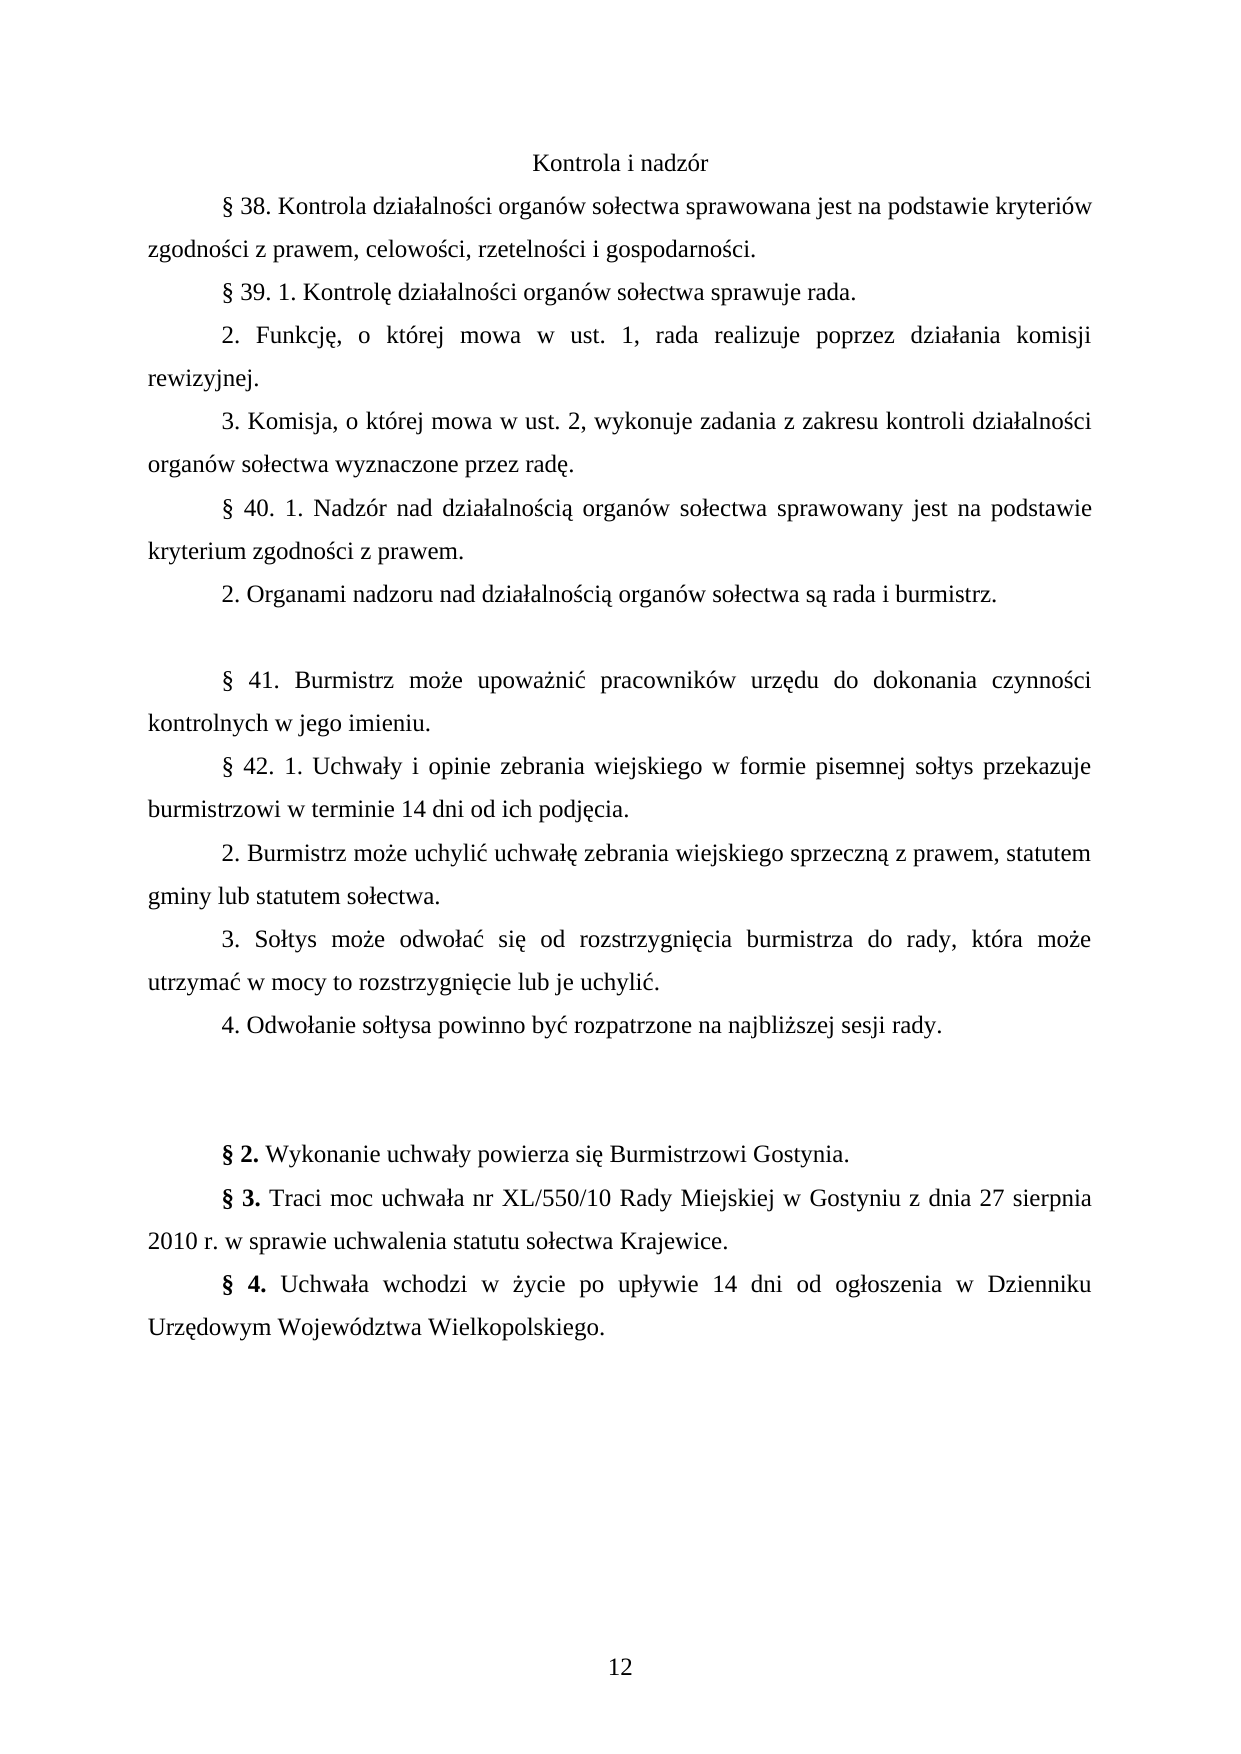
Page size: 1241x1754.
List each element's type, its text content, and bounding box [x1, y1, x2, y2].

text 3. Sołtys może odwołać się od rozstrzygnięcia burmistrza do rady, która może utrzymać w mocy to rozstrzygnięcie lub je uchylić. [148, 924, 1093, 996]
text 2. Burmistrz może uchylić uchwałę zebrania wiejskiego sprzeczną z prawem, statutem gminy lub statutem sołectwa. [148, 838, 1093, 909]
text § 4. Uchwała wchodzi w życie po upływie 14 dni od ogłoszenia w Dzienniku Urzędowym Województwa Wielkopolskiego. [148, 1269, 1093, 1341]
text 2. Organami nadzoru nad działalnością organów sołectwa są rada i burmistrz. [148, 579, 1093, 608]
text 3. Komisja, o której mowa w ust. 2, wykonuje zadania z zakresu kontroli działalności organów sołectwa wyznaczone przez radę. [148, 406, 1093, 478]
text Kontrola i nadzór [148, 148, 1093, 176]
text § 41. Burmistrz może upoważnić pracowników urzędu do dokonania czynności kontrolnych w jego imieniu. [148, 665, 1093, 737]
text § 40. 1. Nadzór nad działalnością organów sołectwa sprawowany jest na podstawie kryterium zgodności z prawem. [148, 493, 1093, 564]
text 4. Odwołanie sołtysa powinno być rozpatrzone na najbliższej sesji rady. [148, 1010, 1093, 1039]
text § 3. Traci moc uchwała nr XL/550/10 Rady Miejskiej w Gostyniu z dnia 27 sierpnia 2010 r. w sprawie uchwalenia statutu sołectwa Krajewice. [148, 1183, 1093, 1254]
text § 42. 1. Uchwały i opinie zebrania wiejskiego w formie pisemnej sołtys przekazuje burmistrzowi w terminie 14 dni od ich podjęcia. [148, 751, 1093, 823]
text § 38. Kontrola działalności organów sołectwa sprawowana jest na podstawie kryteriów zgodności z prawem, celowości, rzetelności i gospodarności. [148, 191, 1093, 263]
text 2. Funkcję, o której mowa w ust. 1, rada realizuje poprzez działania komisji rewizyjnej. [148, 320, 1093, 392]
text § 39. 1. Kontrolę działalności organów sołectwa sprawuje rada. [148, 277, 1093, 306]
text § 2. Wykonanie uchwały powierza się Burmistrzowi Gostynia. [148, 1139, 1093, 1168]
